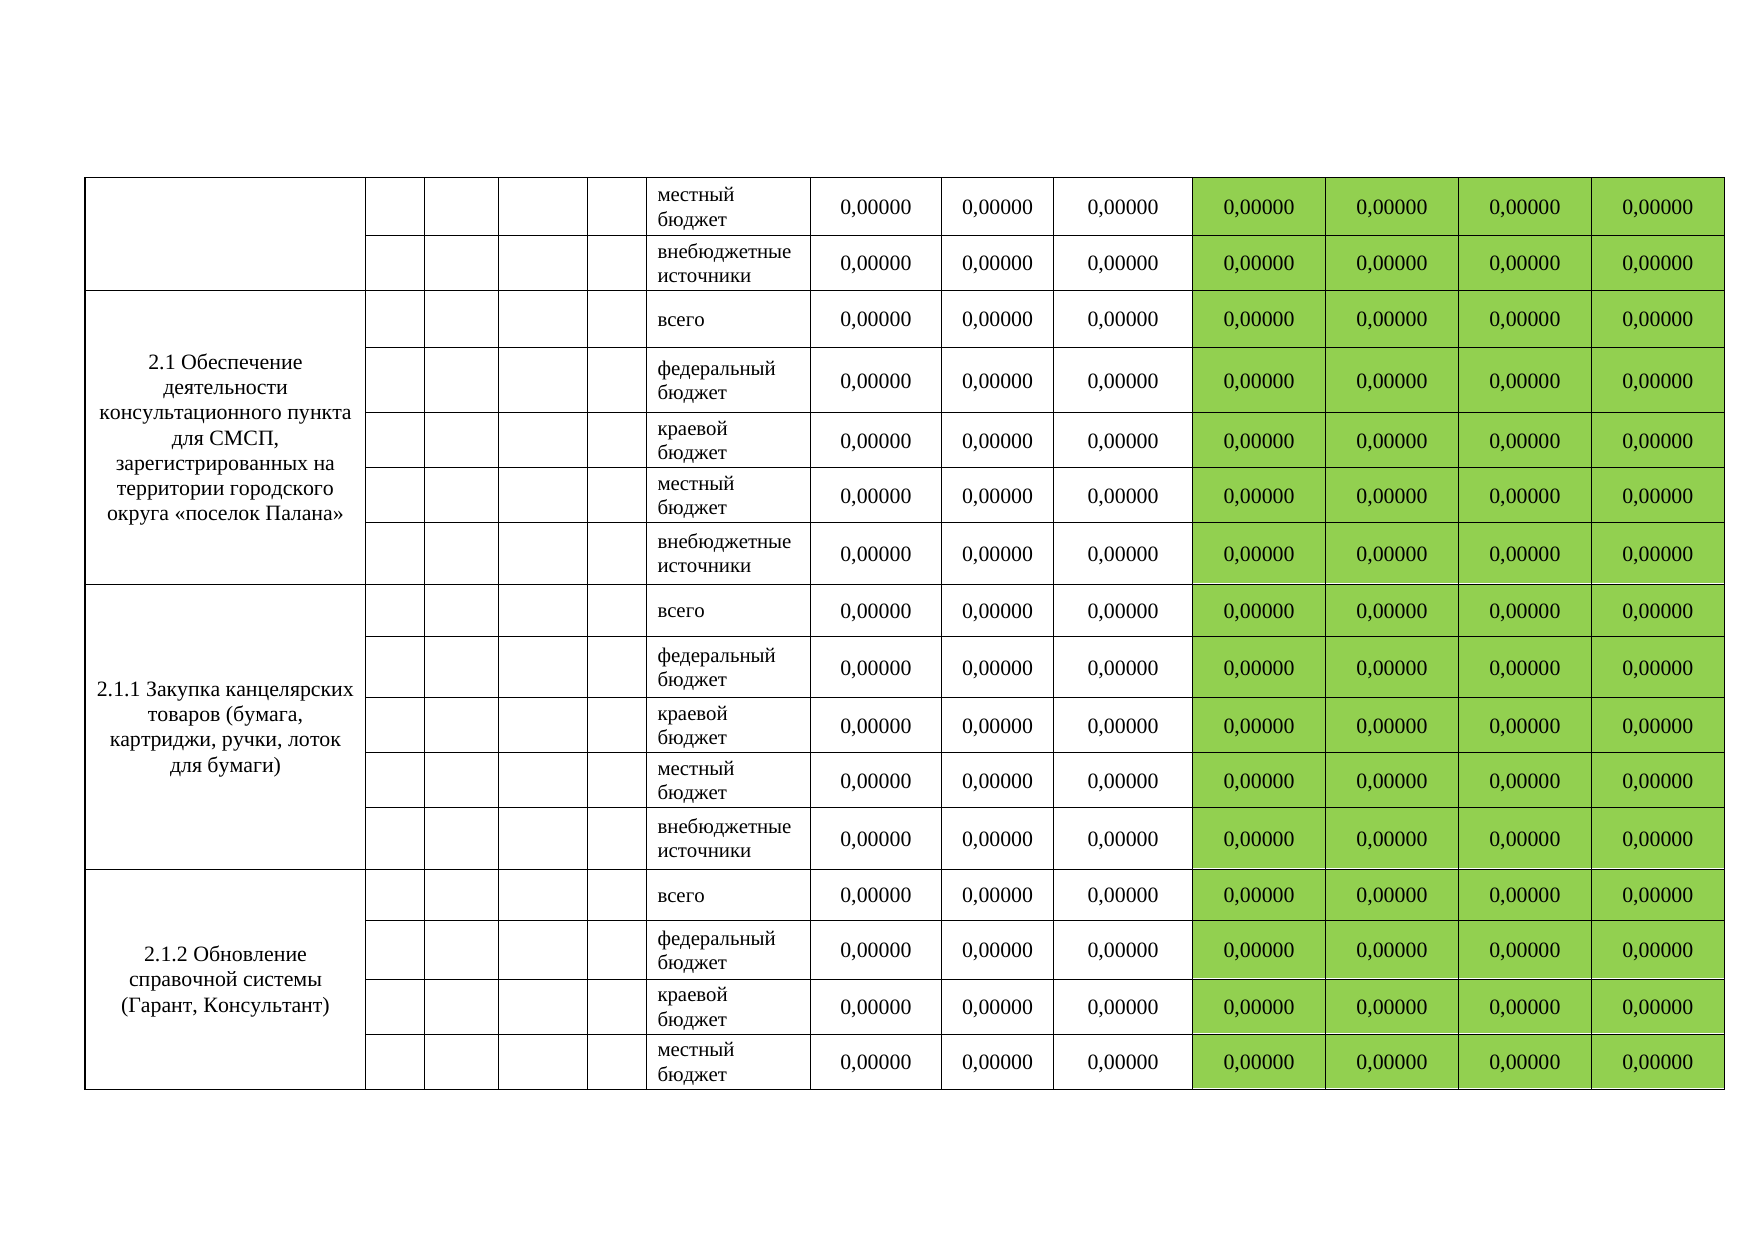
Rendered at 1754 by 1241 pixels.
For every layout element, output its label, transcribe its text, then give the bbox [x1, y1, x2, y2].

table_cell [366, 348, 424, 412]
table_cell 0,00000 [1193, 236, 1325, 290]
table_cell 0,00000 [1193, 468, 1325, 522]
table_cell местный бюджет [647, 468, 810, 522]
table_cell краевой бюджет [647, 980, 810, 1033]
table_cell 0,00000 [1326, 870, 1458, 920]
table_cell [366, 808, 424, 868]
table_cell [588, 178, 646, 235]
table_cell 0,00000 [1193, 753, 1325, 807]
table_cell [499, 523, 587, 583]
table_cell [425, 236, 498, 290]
table_cell 0,00000 [1459, 870, 1591, 920]
table_cell 0,00000 [942, 980, 1053, 1033]
table_cell [366, 753, 424, 807]
table_cell 0,00000 [1592, 753, 1724, 807]
table_cell [366, 468, 424, 522]
table_cell 0,00000 [1326, 413, 1458, 467]
table_cell 0,00000 [1592, 523, 1724, 583]
table_cell [366, 178, 424, 235]
table_cell 0,00000 [1459, 980, 1591, 1033]
table_cell 0,00000 [811, 980, 941, 1033]
table_cell 0,00000 [1054, 585, 1192, 636]
table_cell [366, 921, 424, 978]
table_cell 0,00000 [942, 236, 1053, 290]
table_cell 0,00000 [1326, 236, 1458, 290]
table_cell 0,00000 [1193, 808, 1325, 868]
table_cell [499, 1035, 587, 1088]
table_cell [425, 921, 498, 978]
table_cell 0,00000 [1459, 178, 1591, 235]
table_cell [588, 1035, 646, 1088]
table_cell внебюджетные источники [647, 523, 810, 583]
table_cell федеральный бюджет [647, 348, 810, 412]
table_cell 0,00000 [942, 291, 1053, 347]
table_cell 0,00000 [1326, 637, 1458, 697]
table_cell 0,00000 [811, 753, 941, 807]
table_cell [425, 870, 498, 920]
table_cell [499, 413, 587, 467]
table_cell [425, 980, 498, 1033]
table_cell 0,00000 [1326, 291, 1458, 347]
table_cell [499, 291, 587, 347]
table_cell [425, 1035, 498, 1088]
table_cell [588, 348, 646, 412]
table_cell 0,00000 [1193, 523, 1325, 583]
table_cell 0,00000 [1054, 980, 1192, 1033]
table_cell всего [647, 585, 810, 636]
table_cell 0,00000 [811, 808, 941, 868]
table_cell 0,00000 [1592, 698, 1724, 752]
table_cell 0,00000 [1326, 523, 1458, 583]
table_cell 0,00000 [1592, 236, 1724, 290]
table_cell 0,00000 [942, 921, 1053, 978]
table_cell 0,00000 [1592, 637, 1724, 697]
table_cell 0,00000 [1193, 413, 1325, 467]
table_cell 0,00000 [1326, 585, 1458, 636]
table_cell 0,00000 [811, 921, 941, 978]
table_cell краевой бюджет [647, 413, 810, 467]
table_cell 0,00000 [1054, 178, 1192, 235]
table_cell 0,00000 [811, 348, 941, 412]
table_cell 0,00000 [1459, 808, 1591, 868]
table_cell [425, 585, 498, 636]
table_cell федеральный бюджет [647, 921, 810, 978]
table_cell федеральный бюджет [647, 637, 810, 697]
table_cell [499, 870, 587, 920]
table_cell [366, 980, 424, 1033]
table_cell 2.1.1 Закупка канцелярских товаров (бумага, картриджи, ручки, лоток для бумаги) [86, 585, 365, 868]
table_cell 0,00000 [1054, 348, 1192, 412]
table_cell 0,00000 [942, 753, 1053, 807]
table_cell [366, 413, 424, 467]
table_cell 0,00000 [811, 523, 941, 583]
table_cell 0,00000 [942, 468, 1053, 522]
table_cell [588, 236, 646, 290]
table_cell 0,00000 [1054, 523, 1192, 583]
table_cell [588, 698, 646, 752]
table_cell [588, 980, 646, 1033]
table_cell [499, 348, 587, 412]
table_cell 0,00000 [1054, 413, 1192, 467]
table_cell [499, 637, 587, 697]
table_cell [425, 523, 498, 583]
table_cell 0,00000 [811, 585, 941, 636]
table_cell 2.1.2 Обновление справочной системы (Гарант, Консультант) [86, 870, 365, 1088]
table_cell 0,00000 [1459, 585, 1591, 636]
table_cell [499, 808, 587, 868]
table_cell 0,00000 [1459, 348, 1591, 412]
table_cell [499, 468, 587, 522]
table_cell 2.1 Обеспечение деятельности консультационного пункта для СМСП, зарегистрированных на территории городского округа «поселок Палана» [86, 291, 365, 583]
table_cell 0,00000 [1193, 291, 1325, 347]
table_cell 0,00000 [1459, 413, 1591, 467]
table_cell 0,00000 [1326, 808, 1458, 868]
table_cell 0,00000 [1326, 698, 1458, 752]
table_cell [588, 808, 646, 868]
table_cell всего [647, 870, 810, 920]
table_cell 0,00000 [811, 236, 941, 290]
table_cell [588, 870, 646, 920]
table_cell 0,00000 [1193, 870, 1325, 920]
table_cell 0,00000 [1459, 291, 1591, 347]
table_cell [588, 523, 646, 583]
table_cell всего [647, 291, 810, 347]
table_cell 0,00000 [1326, 921, 1458, 978]
table_cell 0,00000 [1193, 698, 1325, 752]
table_cell 0,00000 [1193, 921, 1325, 978]
table_cell 0,00000 [1459, 921, 1591, 978]
table_cell 0,00000 [942, 413, 1053, 467]
table_cell 0,00000 [942, 1035, 1053, 1088]
table_cell [366, 698, 424, 752]
table_cell 0,00000 [1459, 236, 1591, 290]
table_cell 0,00000 [1592, 178, 1724, 235]
table_cell [366, 291, 424, 347]
table_cell 0,00000 [811, 637, 941, 697]
table_cell 0,00000 [942, 523, 1053, 583]
table_cell 0,00000 [1193, 585, 1325, 636]
table_cell 0,00000 [1054, 1035, 1192, 1088]
table_cell 0,00000 [1592, 1035, 1724, 1088]
table_cell 0,00000 [942, 348, 1053, 412]
table_cell 0,00000 [1326, 178, 1458, 235]
table_cell местный бюджет [647, 178, 810, 235]
table_cell 0,00000 [1193, 1035, 1325, 1088]
table_cell [499, 753, 587, 807]
table_cell 0,00000 [1193, 178, 1325, 235]
table_cell краевой бюджет [647, 698, 810, 752]
table_cell 0,00000 [1054, 921, 1192, 978]
table_cell [425, 698, 498, 752]
table_cell 0,00000 [1054, 637, 1192, 697]
table_cell 0,00000 [1326, 348, 1458, 412]
table_cell 0,00000 [1459, 637, 1591, 697]
table_cell [499, 980, 587, 1033]
table_cell 0,00000 [811, 468, 941, 522]
table_cell 0,00000 [1193, 637, 1325, 697]
table_cell [499, 698, 587, 752]
table_cell [588, 921, 646, 978]
table_cell 0,00000 [1592, 468, 1724, 522]
table_cell [425, 413, 498, 467]
table_cell 0,00000 [1459, 1035, 1591, 1088]
table_cell 0,00000 [1193, 980, 1325, 1033]
table_cell 0,00000 [942, 808, 1053, 868]
table_cell 0,00000 [942, 178, 1053, 235]
table_cell 0,00000 [942, 585, 1053, 636]
table_cell [499, 236, 587, 290]
table_cell 0,00000 [811, 178, 941, 235]
table_cell 0,00000 [1326, 753, 1458, 807]
table_cell 0,00000 [1592, 291, 1724, 347]
table_cell 0,00000 [1054, 291, 1192, 347]
table_cell 0,00000 [811, 1035, 941, 1088]
table_cell местный бюджет [647, 753, 810, 807]
table_cell 0,00000 [1054, 870, 1192, 920]
table_cell [425, 637, 498, 697]
table_cell 0,00000 [1459, 468, 1591, 522]
table_cell 0,00000 [1592, 870, 1724, 920]
table_cell 0,00000 [1326, 980, 1458, 1033]
table_cell 0,00000 [1592, 348, 1724, 412]
table_cell [366, 236, 424, 290]
table_cell 0,00000 [1326, 468, 1458, 522]
table_cell 0,00000 [1592, 808, 1724, 868]
table_cell 0,00000 [1459, 753, 1591, 807]
table_cell [588, 585, 646, 636]
table_cell [499, 921, 587, 978]
table_cell 0,00000 [1326, 1035, 1458, 1088]
table_cell 0,00000 [1459, 698, 1591, 752]
table_cell [588, 468, 646, 522]
table_cell 0,00000 [1592, 413, 1724, 467]
table_cell 0,00000 [1592, 585, 1724, 636]
table_cell [366, 585, 424, 636]
table_cell внебюджетные источники [647, 808, 810, 868]
table_cell 0,00000 [942, 637, 1053, 697]
table_cell 0,00000 [942, 870, 1053, 920]
table_cell 0,00000 [811, 291, 941, 347]
table_cell [425, 753, 498, 807]
table_cell 0,00000 [811, 870, 941, 920]
table_cell [499, 178, 587, 235]
table_cell [499, 585, 587, 636]
table_cell 0,00000 [1459, 523, 1591, 583]
table_cell [425, 178, 498, 235]
table_cell внебюджетные источники [647, 236, 810, 290]
table_cell 0,00000 [1054, 236, 1192, 290]
table_cell [588, 753, 646, 807]
table_cell [588, 291, 646, 347]
table_cell [588, 637, 646, 697]
table_cell [425, 808, 498, 868]
table_cell [366, 637, 424, 697]
table_cell 0,00000 [811, 413, 941, 467]
table_cell [425, 468, 498, 522]
table_cell местный бюджет [647, 1035, 810, 1088]
table_cell [425, 291, 498, 347]
table_cell [366, 1035, 424, 1088]
table_cell [366, 523, 424, 583]
table_cell 0,00000 [811, 698, 941, 752]
table_cell 0,00000 [1592, 921, 1724, 978]
table_cell 0,00000 [1054, 808, 1192, 868]
table_cell [366, 870, 424, 920]
table_cell 0,00000 [1054, 698, 1192, 752]
table_cell 0,00000 [1054, 753, 1192, 807]
table_cell [425, 348, 498, 412]
table_cell 0,00000 [1193, 348, 1325, 412]
table_cell [588, 413, 646, 467]
table_cell 0,00000 [1592, 980, 1724, 1033]
table_cell 0,00000 [1054, 468, 1192, 522]
table_cell 0,00000 [942, 698, 1053, 752]
